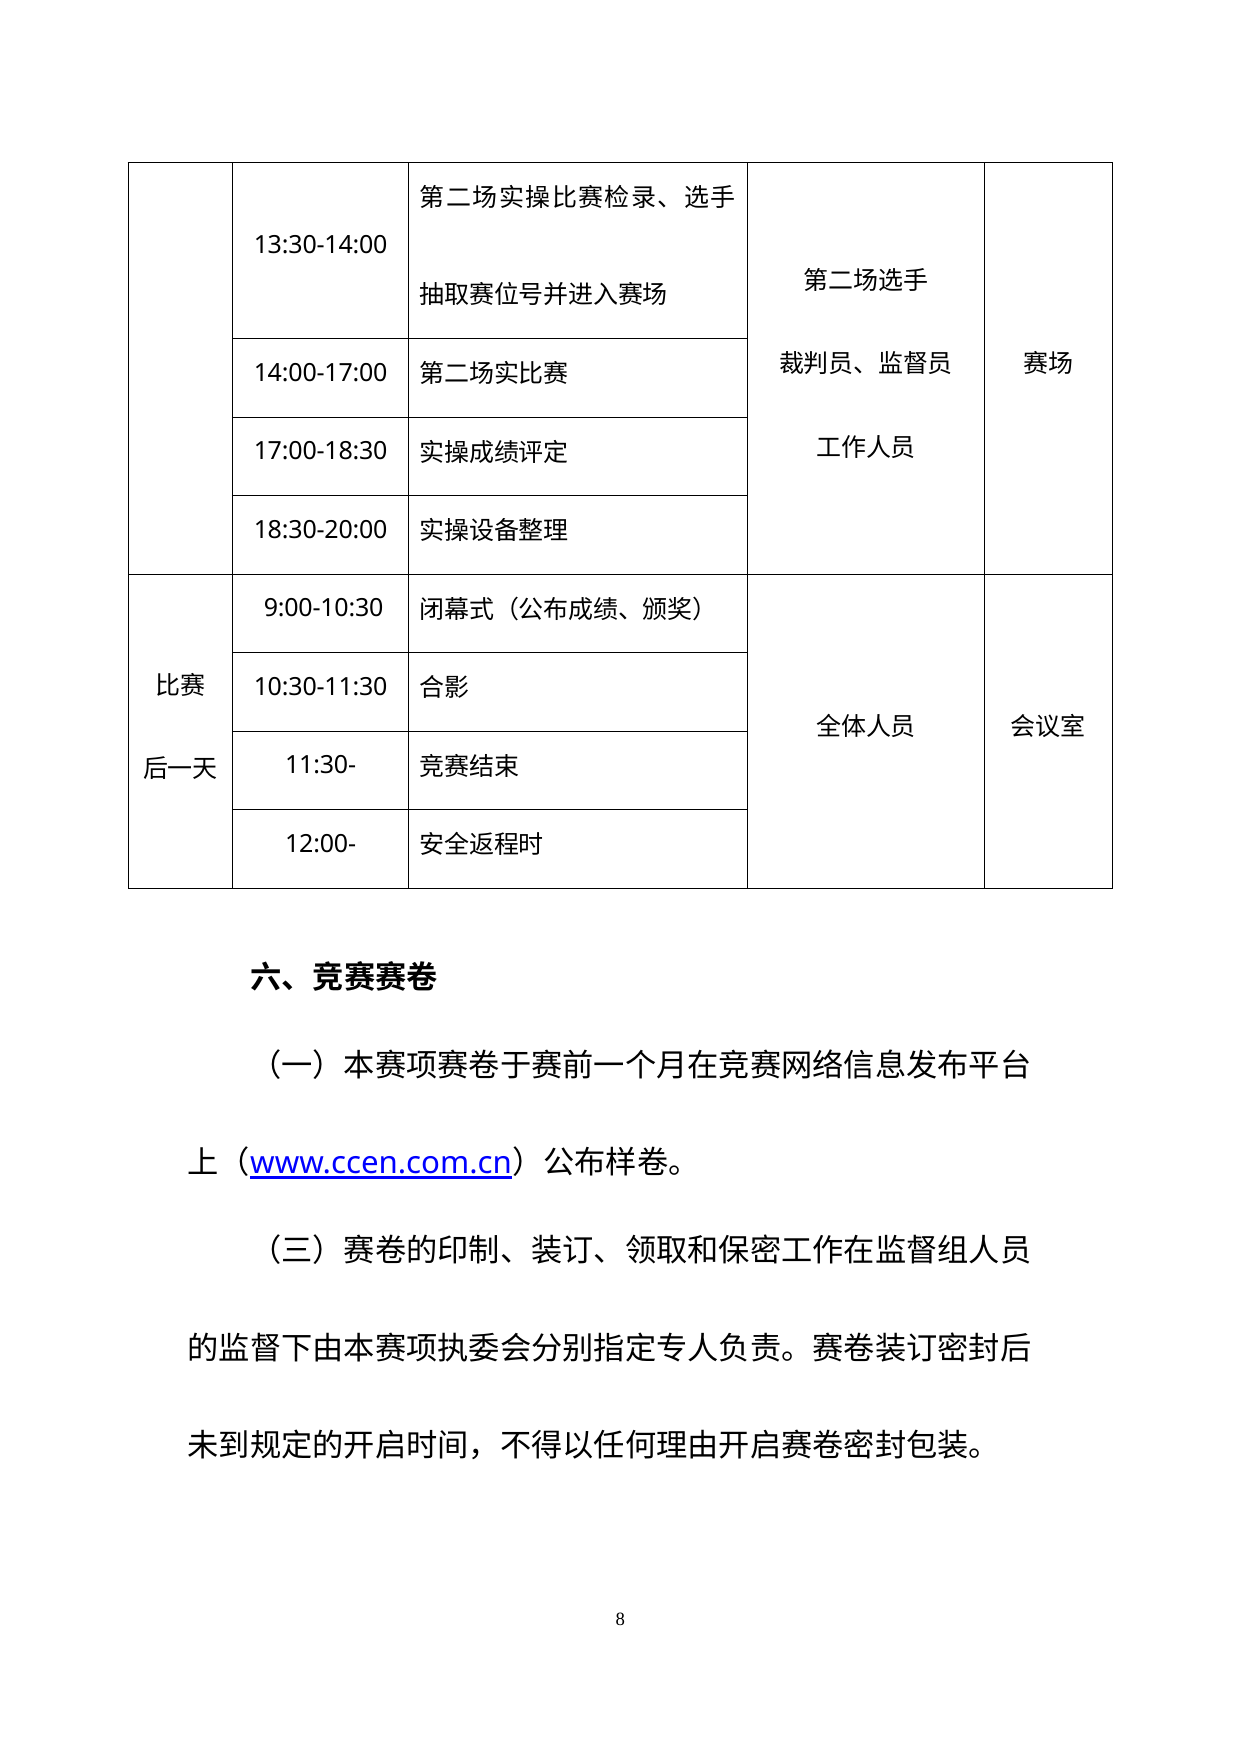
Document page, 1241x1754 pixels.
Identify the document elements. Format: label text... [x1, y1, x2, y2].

table_cell 实操设备整理 [409, 496, 747, 574]
table_cell 12:00- [233, 810, 408, 888]
table_cell 13:30-14:00 [233, 163, 408, 338]
table_cell 全体人员 [748, 575, 984, 888]
table_cell 比赛 后一天 [129, 575, 232, 888]
table_cell 第二场选手 裁判员、监督员 工作人员 [748, 163, 984, 574]
table_cell 18:30-20:00 [233, 496, 408, 574]
table_cell 17:00-18:30 [233, 418, 408, 495]
table_cell 11:30- [233, 732, 408, 809]
table_cell 赛场 [985, 163, 1112, 574]
table_cell 14:00-17:00 [233, 339, 408, 417]
table_cell 会议室 [985, 575, 1112, 888]
table_cell 竞赛结束 [409, 732, 747, 809]
table_cell 9:00-10:30 [233, 575, 408, 652]
table_cell 安全返程时 [409, 810, 747, 888]
text （一）本赛项赛卷于赛前一个月在竞赛网络信息发布平台上（www.ccen.com.cn）公布样卷。 [187, 1030, 1053, 1193]
text （三）赛卷的印制、装订、领取和保密工作在监督组人员的监督下由本赛项执委会分别指定专人负责。赛卷装订密封后未到规定的开启时间，不得以任何理由开启赛卷密封包装。 [187, 1215, 1053, 1475]
table_cell 第二场实操比赛检录、选手抽取赛位号并进入赛场 [409, 163, 747, 338]
text 六、竞赛赛卷 [187, 943, 1053, 1008]
table_cell 第二场实比赛 [409, 339, 747, 417]
table_cell 闭幕式（公布成绩、颁奖） [409, 575, 747, 652]
table_cell 10:30-11:30 [233, 653, 408, 731]
table_cell 实操成绩评定 [409, 418, 747, 495]
table_cell 合影 [409, 653, 747, 731]
